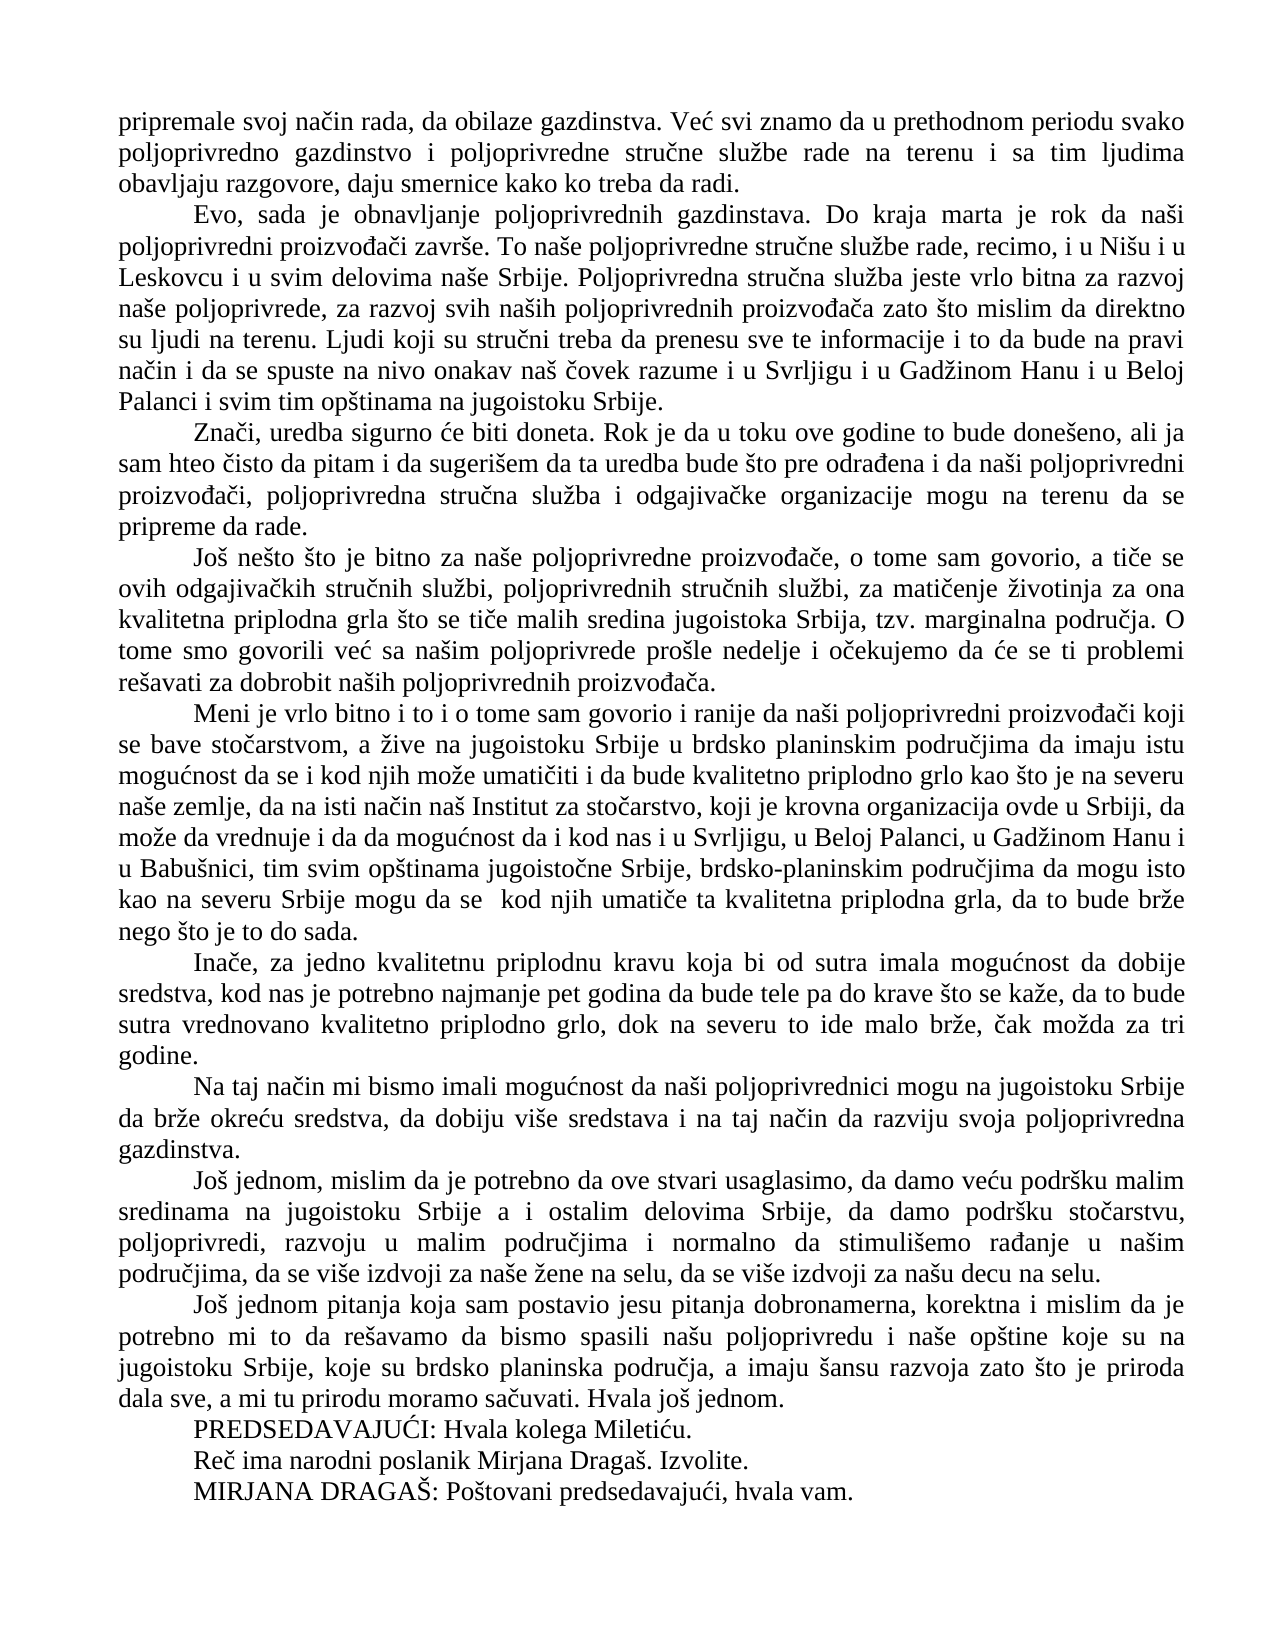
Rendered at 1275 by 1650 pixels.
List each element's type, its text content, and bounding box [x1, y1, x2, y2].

text Na taj način mi bismo imali mogućnost da naši poljoprivrednici mogu na jugoistoku Srbije da brže okreću sredstva, da dobiju više sredstava i na taj način da razviju svoja poljoprivredna gazdinstva. [118, 1071, 1186, 1164]
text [118, 105, 1186, 198]
text Još jednom pitanja koja sam postavio jesu pitanja dobronamerna, korektna i mislim da je potrebno mi to da rešavamo da bismo spasili našu poljoprivredu i naše opštine koje su na jugoistoku Srbije, koje su brdsko planinska područja, a imaju šansu razvoja zato što je priroda dala sve, a mi tu prirodu moramo sačuvati. Hvala još jednom. [118, 1288, 1186, 1413]
text Znači, uredba sigurno će biti doneta. Rok je da u toku ove godine to bude donešeno, ali ja sam hteo čisto da pitam i da sugerišem da ta uredba bude što pre odrađena i da naši poljoprivredni proizvođači, poljoprivredna stručna služba i odgajivačke organizacije mogu na terenu da se pripreme da rade. [118, 416, 1186, 541]
text Evo, sada je obnavljanje poljoprivrednih gazdinstava. Do kraja marta je rok da naši poljoprivredni proizvođači završe. To naše poljoprivredne stručne službe rade, recimo, i u Nišu i u Leskovcu i u svim delovima naše Srbije. Poljoprivredna stručna služba jeste vrlo bitna za razvoj naše poljoprivrede, za razvoj svih naših poljoprivrednih proizvođača zato što mislim da direktno su ljudi na terenu. Ljudi koji su stručni treba da prenesu sve te informacije i to da bude na pravi način i da se spuste na nivo onakav naš čovek razume i u Svrljigu i u Gadžinom Hanu i u Beloj Palanci i svim tim opštinama na jugoistoku Srbije. [118, 198, 1186, 416]
text Još nešto što je bitno za naše poljoprivredne proizvođače, o tome sam govorio, a tiče se ovih odgajivačkih stručnih službi, poljoprivrednih stručnih službi, za matičenje životinja za ona kvalitetna priplodna grla što se tiče malih sredina jugoistoka Srbija, tzv. marginalna područja. O tome smo govorili već sa našim poljoprivrede prošle nedelje i očekujemo da će se ti problemi rešavati za dobrobit naših poljoprivrednih proizvođača. [118, 541, 1186, 697]
text MIRJANA DRAGAŠ: Poštovani predsedavajući, hvala vam. [118, 1475, 1186, 1507]
text PREDSEDAVAJUĆI: Hvala kolega Miletiću. [118, 1413, 1186, 1444]
text Reč ima narodni poslanik Mirjana Dragaš. Izvolite. [118, 1444, 1186, 1475]
text Još jednom, mislim da je potrebno da ove stvari usaglasimo, da damo veću podršku malim sredinama na jugoistoku Srbije a i ostalim delovima Srbije, da damo podršku stočarstvu, poljoprivredi, razvoju u malim područjima i normalno da stimulišemo rađanje u našim područjima, da se više izdvoji za naše žene na selu, da se više izdvoji za našu decu na selu. [118, 1164, 1186, 1288]
text Inače, za jedno kvalitetnu priplodnu kravu koja bi od sutra imala mogućnost da dobije sredstva, kod nas je potrebno najmanje pet godina da bude tele pa do krave što se kaže, da to bude sutra vrednovano kvalitetno priplodno grlo, dok na severu to ide malo brže, čak možda za tri godine. [118, 946, 1186, 1071]
text Meni je vrlo bitno i to i o tome sam govorio i ranije da naši poljoprivredni proizvođači koji se bave stočarstvom, a žive na jugoistoku Srbije u brdsko planinskim područjima da imaju istu mogućnost da se i kod njih može umatičiti i da bude kvalitetno priplodno grlo kao što je na severu naše zemlje, da na isti način naš Institut za stočarstvo, koji je krovna organizacija ovde u Srbiji, da može da vrednuje i da da mogućnost da i kod nas i u Svrljigu, u Beloj Palanci, u Gadžinom Hanu i u Babušnici, tim svim opštinama jugoistočne Srbije, brdsko-planinskim područjima da mogu isto kao na severu Srbije mogu da se kod njih umatiče ta kvalitetna priplodna grla, da to bude brže nego što je to do sada. [118, 697, 1186, 946]
